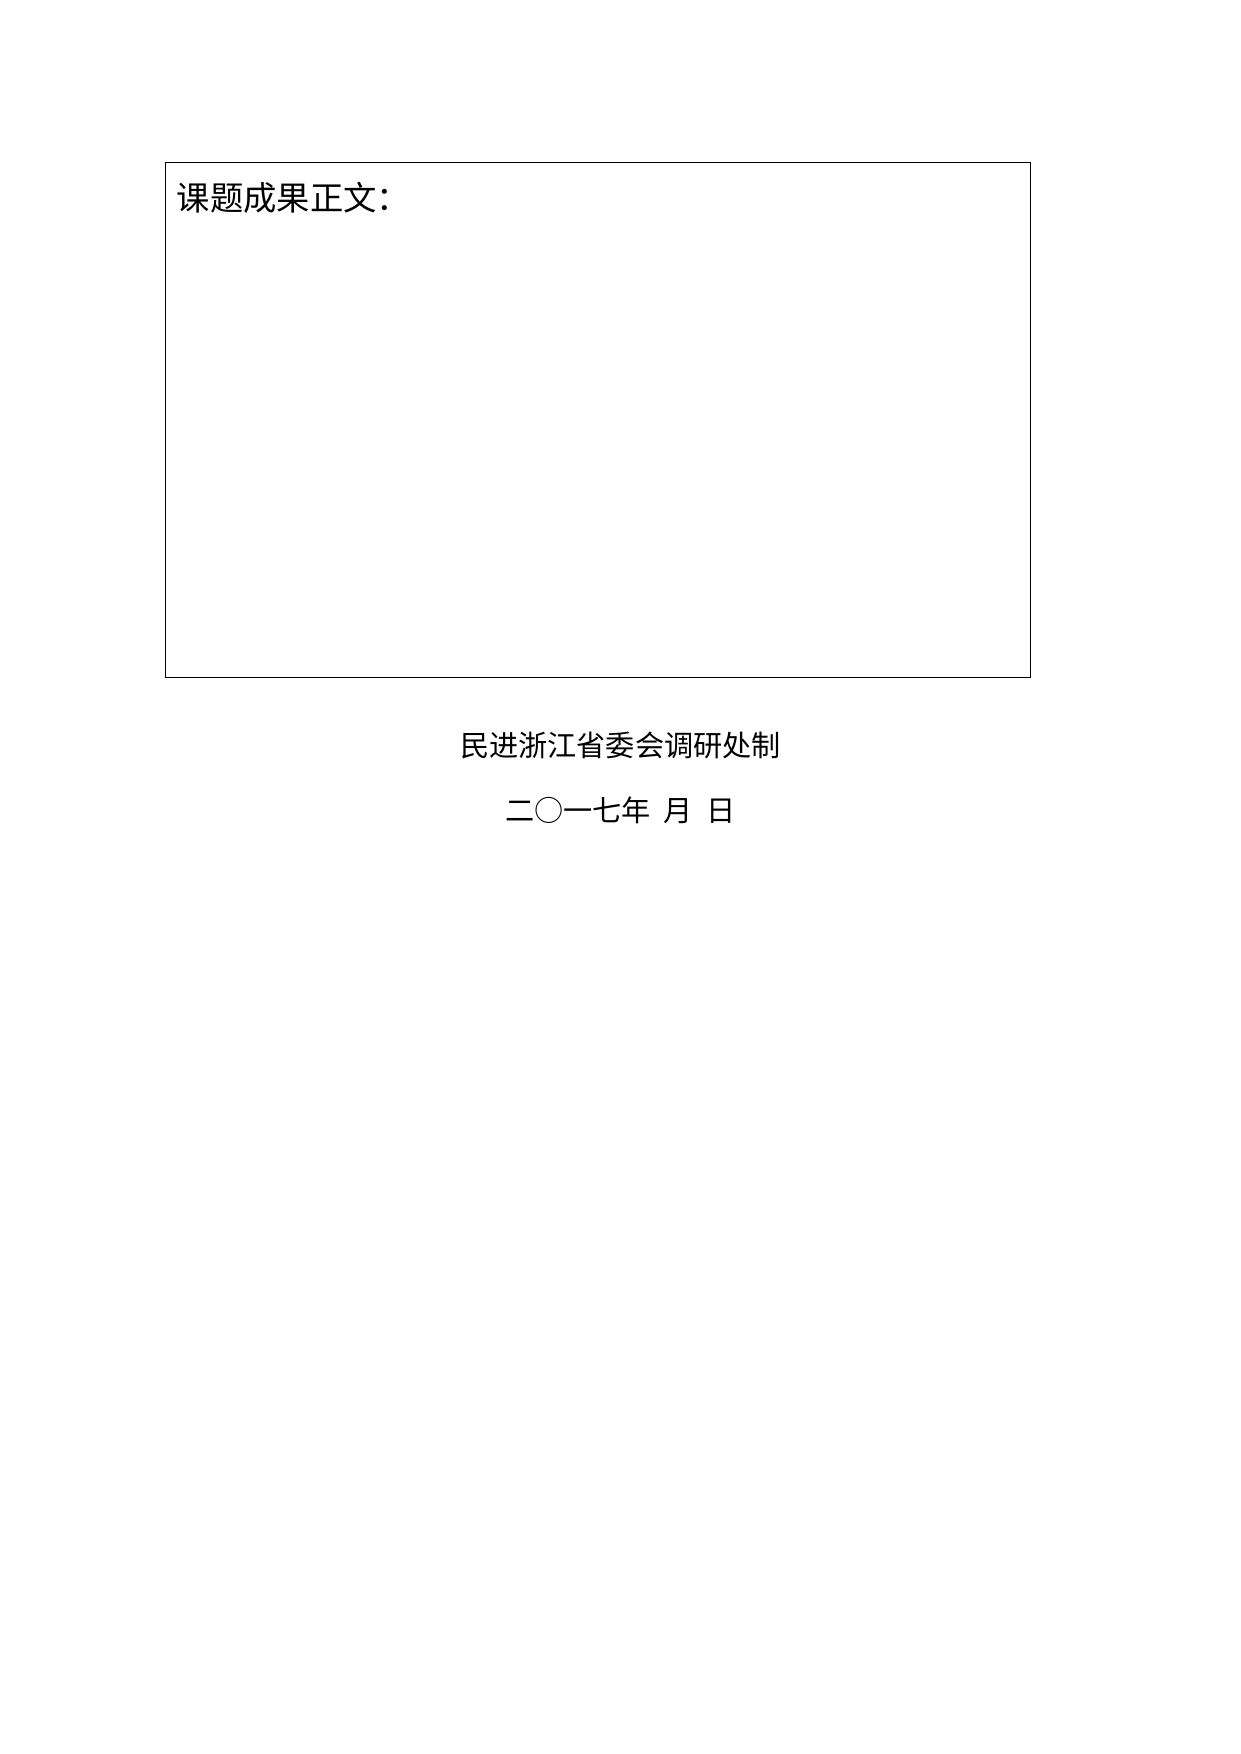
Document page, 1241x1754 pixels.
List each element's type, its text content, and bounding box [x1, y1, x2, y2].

text 二○一七年 月 日 [187, 776, 1053, 841]
text 民进浙江省委会调研处制 [187, 711, 1053, 776]
table_cell 课题成果正文： [166, 163, 1030, 677]
